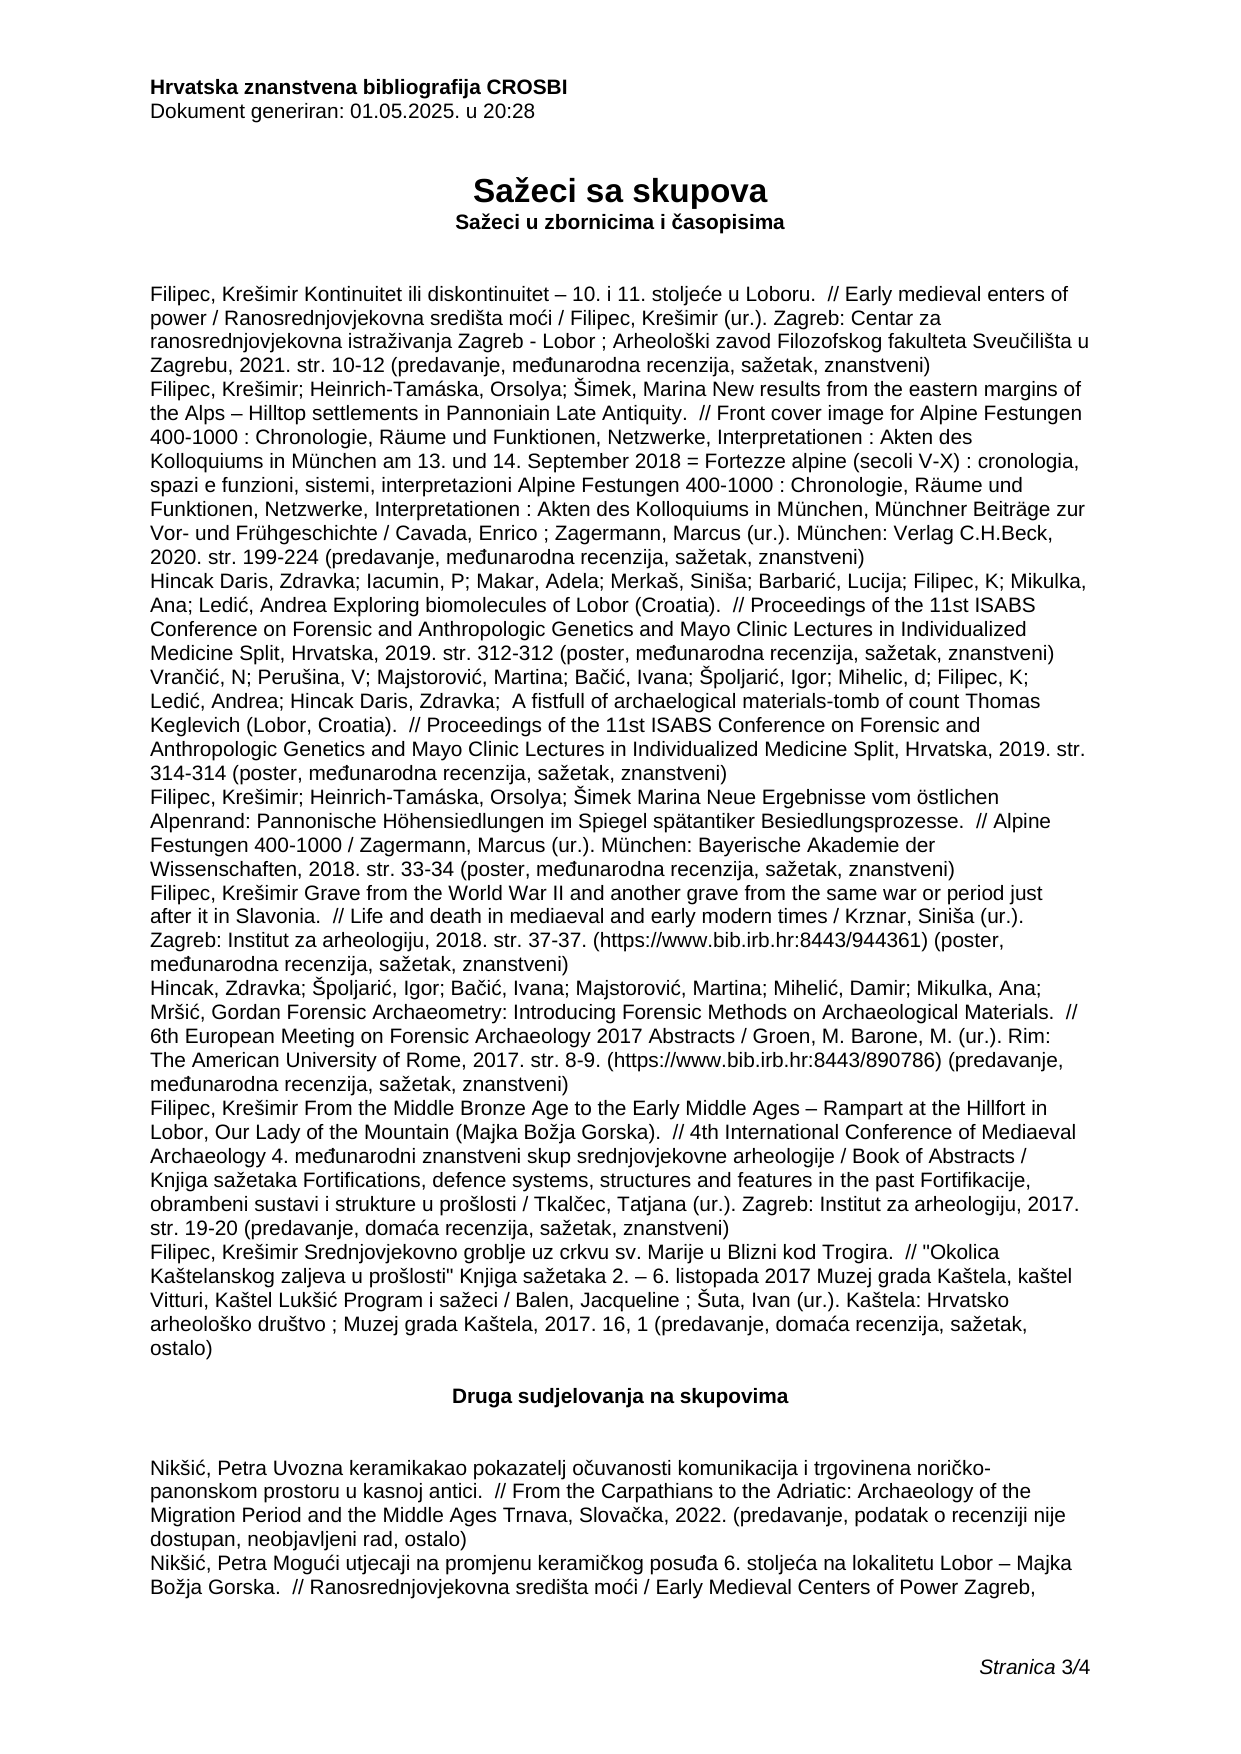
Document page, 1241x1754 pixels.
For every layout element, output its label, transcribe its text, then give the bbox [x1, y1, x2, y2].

text Filipec, Krešimir [150, 1096, 1090, 1240]
text Filipec, Krešimir [150, 1240, 1090, 1359]
text Hincak Daris, Zdravka; Iacumin, P; Makar, Adela; Merkaš, Siniša; Barbarić, Lucija; Filipec, K; Mikulka, Ana; Ledić, Andrea [150, 569, 1090, 665]
text Filipec, Krešimir [150, 281, 1090, 377]
text Filipec, Krešimir; Heinrich-Tamáska, Orsolya; Šimek, Marina [150, 377, 1090, 569]
subtitle Druga sudjelovanja na skupovima [150, 1383, 1090, 1407]
text Filipec, Krešimir [150, 880, 1090, 976]
text Vrančić, N; Perušina, V; Majstorović, Martina; Bačić, Ivana; Špoljarić, Igor; Mihelic, d; Filipec, K; Ledić, Andrea; Hincak Daris, Zdravka; [150, 665, 1090, 784]
subtitle Sažeci sa skupova [150, 171, 1090, 209]
text Hincak, Zdravka; Špoljarić, Igor; Bačić, Ivana; Majstorović, Martina; Mihelić, Damir; Mikulka, Ana; Mršić, Gordan [150, 976, 1090, 1096]
text Filipec, Krešimir; Heinrich-Tamáska, Orsolya; Šimek Marina [150, 784, 1090, 880]
text Nikšić, Petra [150, 1455, 1090, 1551]
text Nikšić, Petra [150, 1551, 1090, 1599]
subtitle Sažeci u zbornicima i časopisima [150, 209, 1090, 233]
